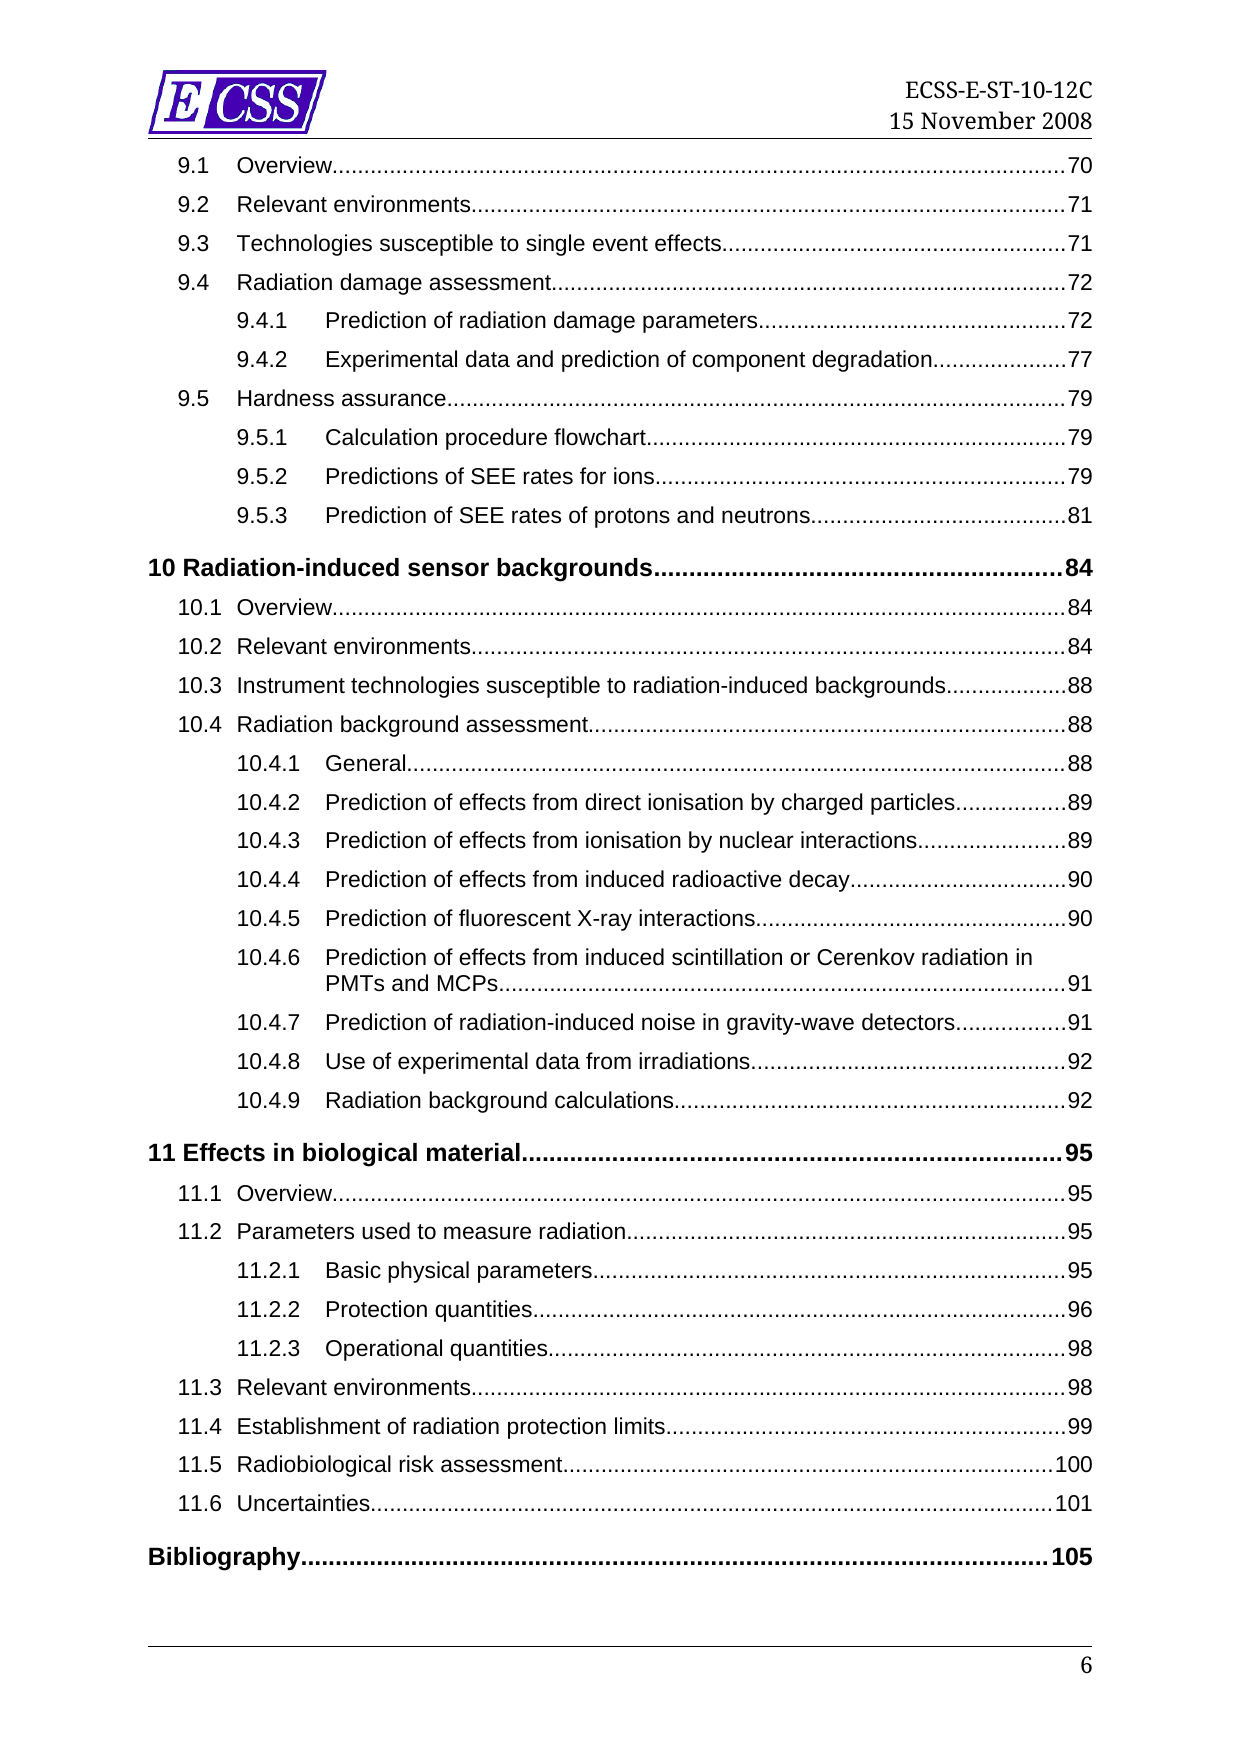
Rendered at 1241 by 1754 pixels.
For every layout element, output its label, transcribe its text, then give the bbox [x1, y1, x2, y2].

text 11.4 Establishment of radiation protection limits 99 [177, 1413, 1033, 1439]
text 11.3 Relevant environments 98 [177, 1374, 1033, 1400]
text 9.5.3 Prediction of SEE rates of protons and neutrons 81 [236, 502, 1033, 528]
text Bibliography 105 [148, 1542, 1033, 1570]
text 10.4.2 Prediction of effects from direct ionisation by charged particles 89 [236, 788, 1033, 815]
text 9.5 Hardness assurance 79 [177, 385, 1033, 411]
text 10 Radiation-induced sensor backgrounds 84 [148, 553, 1033, 582]
text 11.2.1 Basic physical parameters 95 [236, 1257, 1033, 1283]
text 9.2 Relevant environments 71 [177, 191, 1033, 217]
text 10.4.8 Use of experimental data from irradiations 92 [236, 1048, 1033, 1074]
text 11.2 Parameters used to measure radiation 95 [177, 1218, 1033, 1245]
picture [148, 70, 327, 134]
text 11.6 Uncertainties 101 [177, 1490, 1033, 1517]
text 11.2.3 Operational quantities 98 [236, 1335, 1033, 1361]
text 10.4.6 Prediction of effects from induced scintillation or Cerenkov radiation in PMTs and MCPs 91 [236, 944, 1033, 997]
text 10.1 Overview 84 [177, 594, 1033, 621]
text 11 Effects in biological material 95 [148, 1138, 1033, 1167]
text 10.3 Instrument technologies susceptible to radiation-induced backgrounds 88 [177, 672, 1033, 698]
text 10.4.7 Prediction of radiation-induced noise in gravity-wave detectors 91 [236, 1009, 1033, 1036]
text 10.4.9 Radiation background calculations 92 [236, 1087, 1033, 1113]
text 10.4.3 Prediction of effects from ionisation by nuclear interactions 89 [236, 827, 1033, 854]
text 10.2 Relevant environments 84 [177, 633, 1033, 659]
text 11.2.2 Protection quantities 96 [236, 1296, 1033, 1322]
text 9.1 Overview 70 [177, 152, 1033, 178]
text 10.4.5 Prediction of fluorescent X-ray interactions 90 [236, 905, 1033, 931]
text 10.4.4 Prediction of effects from induced radioactive decay 90 [236, 866, 1033, 893]
text 10.4.1 General 88 [236, 750, 1033, 776]
text 11.5 Radiobiological risk assessment 100 [177, 1451, 1033, 1478]
text 9.4 Radiation damage assessment 72 [177, 268, 1033, 295]
text 9.4.2 Experimental data and prediction of component degradation 77 [236, 346, 1033, 373]
text 9.3 Technologies susceptible to single event effects 71 [177, 230, 1033, 256]
text 10.4 Radiation background assessment 88 [177, 711, 1033, 737]
text 11.1 Overview 95 [177, 1179, 1033, 1206]
text 9.5.1 Calculation procedure flowchart 79 [236, 424, 1033, 450]
text 9.4.1 Prediction of radiation damage parameters 72 [236, 307, 1033, 334]
text 9.5.2 Predictions of SEE rates for ions 79 [236, 463, 1033, 489]
